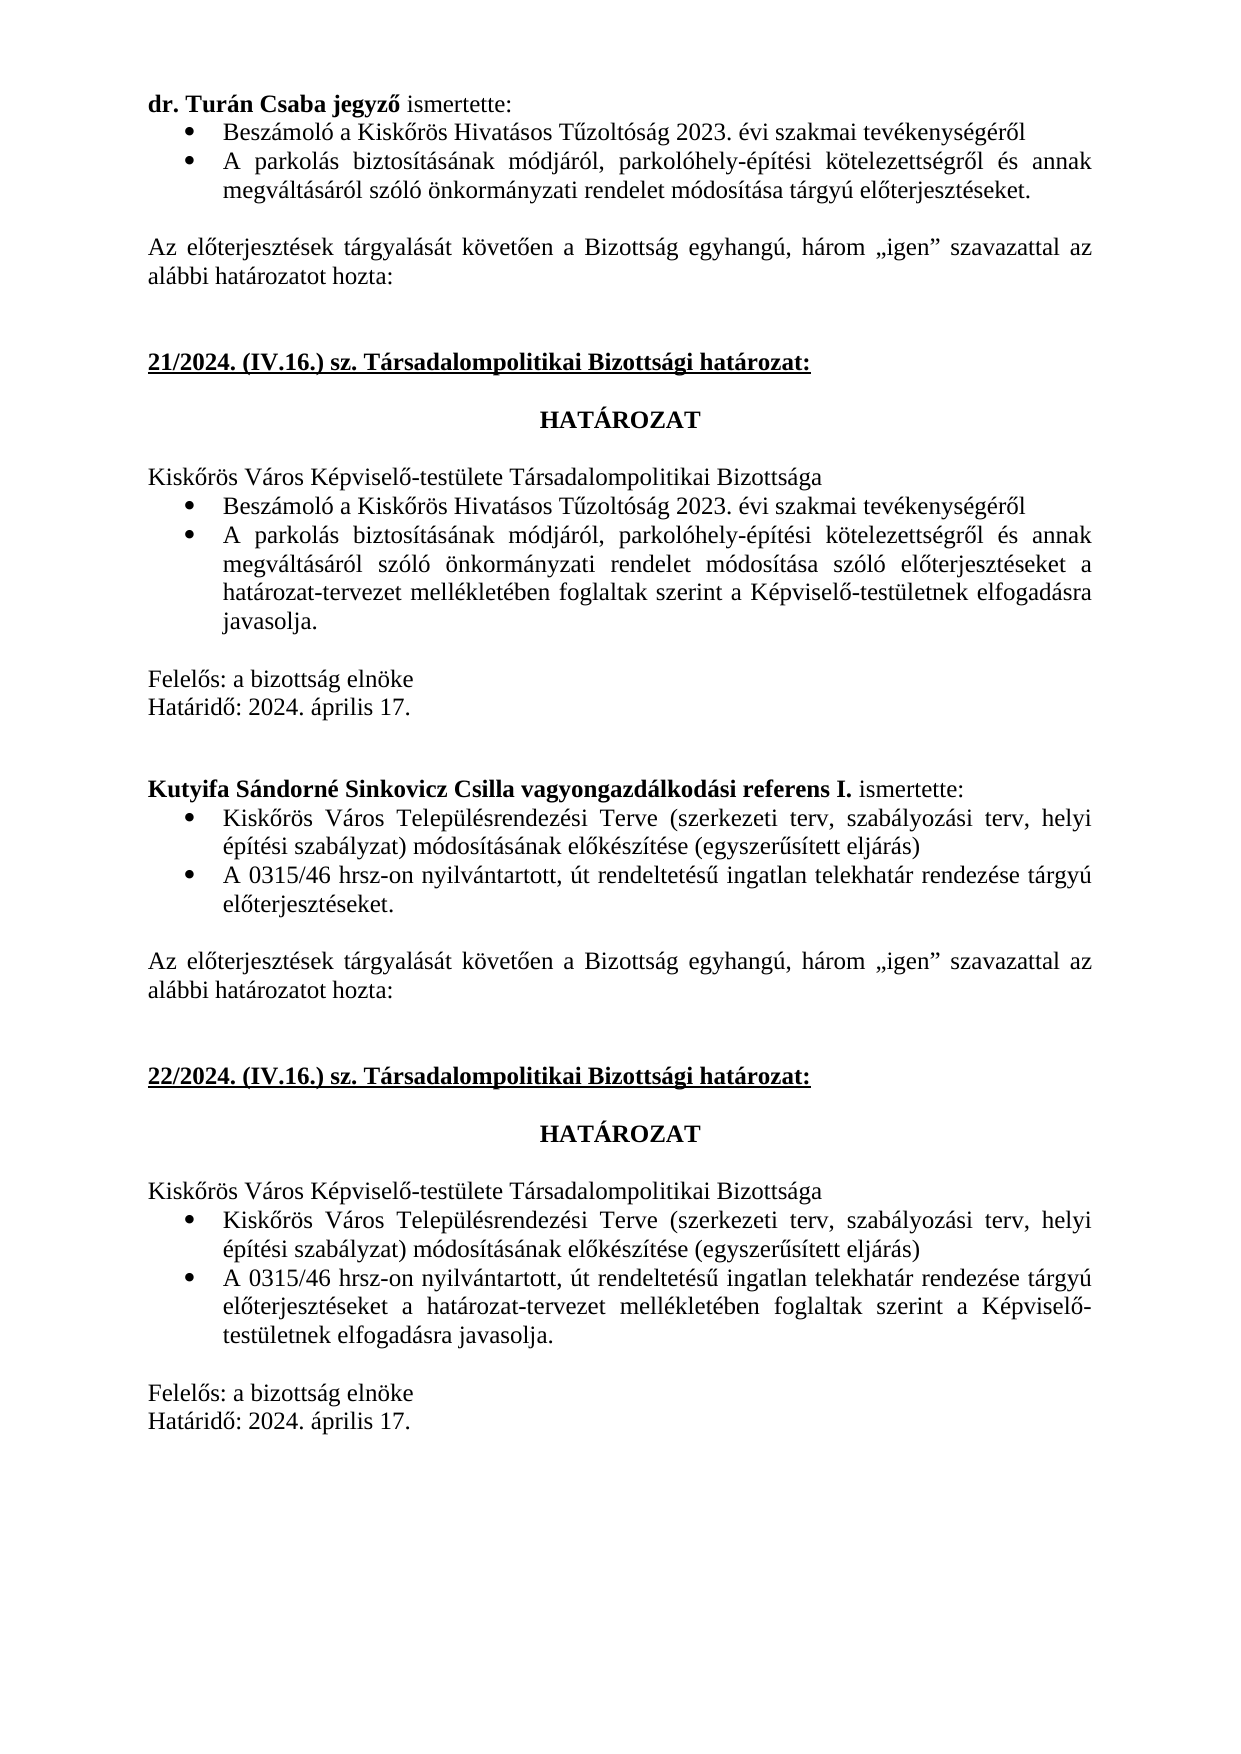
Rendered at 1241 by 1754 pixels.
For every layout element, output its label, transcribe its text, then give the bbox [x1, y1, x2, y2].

list Kiskőrös Város Településrendezési Terve (szerkezeti terv, szabályozási terv, helyi építési szabályzat) módosításának előkészítése (egyszerűsített eljárás) [185, 1205, 1093, 1263]
text dr. Turán Csaba jegyző ismertette: [148, 89, 1093, 117]
list A 0315/46 hrsz-on nyilvántartott, út rendeltetésű ingatlan telekhatár rendezése tárgyú előterjesztéseket a határozat-tervezet mellékletében foglaltak szerint a Képviselő-testületnek elfogadásra javasolja. [185, 1263, 1093, 1349]
text Határidő: 2024. április 17. [148, 692, 1093, 721]
text 22/2024. (IV.16.) sz. Társadalompolitikai Bizottsági határozat: [148, 1061, 1093, 1090]
text Kiskőrös Város Képviselő-testülete Társadalompolitikai Bizottsága [148, 1176, 1093, 1205]
text Határozat [148, 405, 1093, 434]
text Felelős: a bizottság elnöke [148, 1378, 1093, 1406]
text Felelős: a bizottság elnöke [148, 664, 1093, 692]
list Kiskőrös Város Településrendezési Terve (szerkezeti terv, szabályozási terv, helyi építési szabályzat) módosításának előkészítése (egyszerűsített eljárás) [185, 803, 1093, 860]
text Az előterjesztések tárgyalását követően a Bizottság egyhangú, három „igen” szavazattal az alábbi határozatot hozta: [148, 232, 1093, 290]
text Határozat [148, 1119, 1093, 1148]
list A 0315/46 hrsz-on nyilvántartott, út rendeltetésű ingatlan telekhatár rendezése tárgyú előterjesztéseket. [185, 860, 1093, 918]
text Határidő: 2024. április 17. [148, 1406, 1093, 1435]
text 21/2024. (IV.16.) sz. Társadalompolitikai Bizottsági határozat: [148, 347, 1093, 376]
text Kutyifa Sándorné Sinkovicz Csilla vagyongazdálkodási referens I. ismertette: [148, 774, 1093, 803]
list Beszámoló a Kiskőrös Hivatásos Tűzoltóság 2023. évi szakmai tevékenységéről [185, 491, 1093, 520]
list Beszámoló a Kiskőrös Hivatásos Tűzoltóság 2023. évi szakmai tevékenységéről [185, 117, 1093, 146]
text Az előterjesztések tárgyalását követően a Bizottság egyhangú, három „igen” szavazattal az alábbi határozatot hozta: [148, 946, 1093, 1004]
list A parkolás biztosításának módjáról, parkolóhely-építési kötelezettségről és annak megváltásáról szóló önkormányzati rendelet módosítása tárgyú előterjesztéseket. [185, 146, 1093, 204]
list A parkolás biztosításának módjáról, parkolóhely-építési kötelezettségről és annak megváltásáról szóló önkormányzati rendelet módosítása szóló előterjesztéseket a határozat-tervezet mellékletében foglaltak szerint a Képviselő-testületnek elfogadásra javasolja. [185, 520, 1093, 635]
text Kiskőrös Város Képviselő-testülete Társadalompolitikai Bizottsága [148, 462, 1093, 491]
